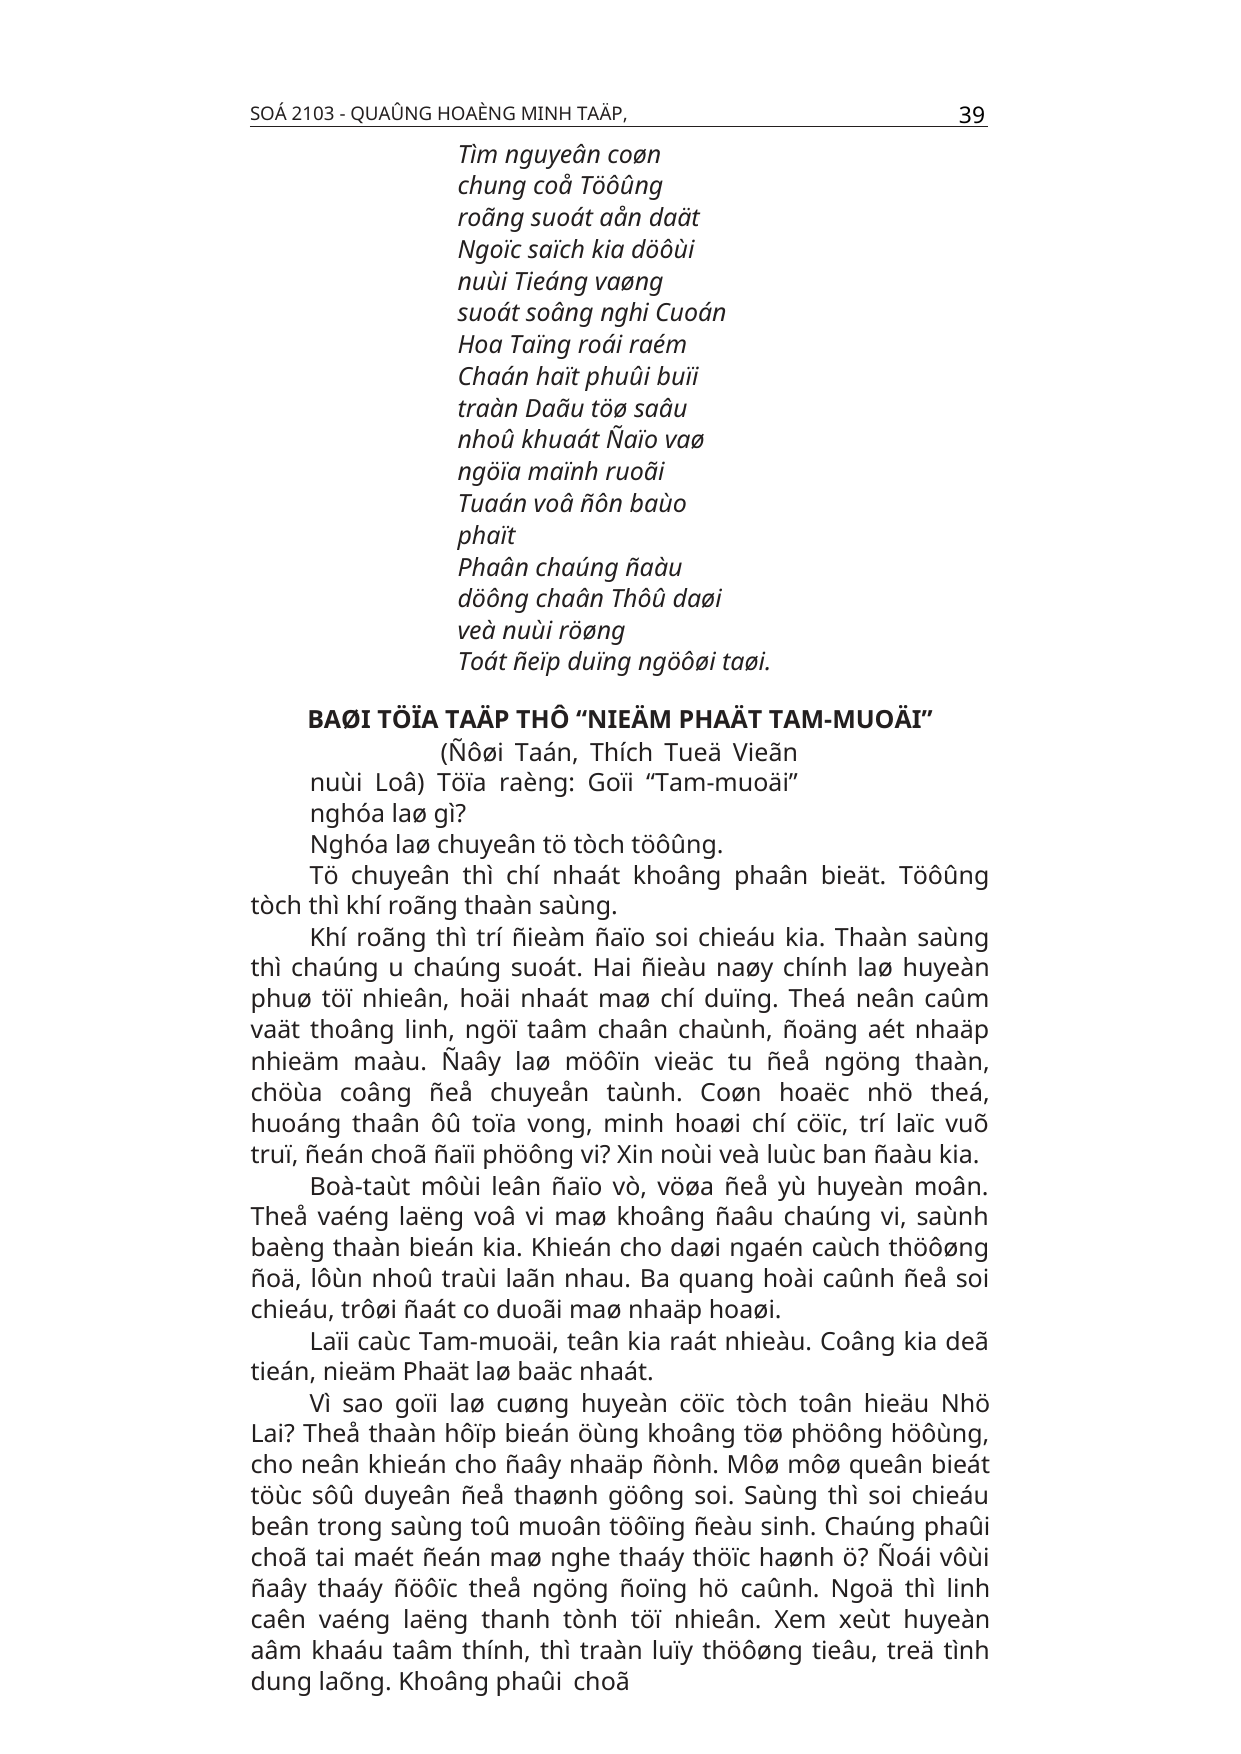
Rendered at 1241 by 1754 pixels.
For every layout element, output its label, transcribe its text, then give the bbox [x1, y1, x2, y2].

text Toát ñeïp duïng ngöôøi taøi. [457, 647, 1065, 677]
text Tö chuyeân thì chí nhaát khoâng phaân bieät. Töôûng tòch thì khí roãng thaàn saùng. [250, 860, 990, 922]
text Boà-taùt môùi leân ñaïo vò, vöøa ñeå yù huyeàn moân. Theå vaéng laëng voâ vi maø khoâng ñaâu chaúng vi, saùnh baèng thaàn bieán kia. Khieán cho daøi ngaén caùch thöôøng ñoä, lôùn nhoû traùi laãn nhau. Ba quang hoài caûnh ñeå soi chieáu, trôøi ñaát co duoãi maø nhaäp hoaøi. [250, 1170, 990, 1325]
text Nghóa laø chuyeân tö tòch töôûng. [309, 830, 1065, 859]
subtitle BAØI TÖÏA TAÄP THÔ “NIEÄM PHAÄT TAM-MUOÄI” [258, 701, 982, 735]
text Laïi caùc Tam-muoäi, teân kia raát nhieàu. Coâng kia deã tieán, nieäm Phaät laø baäc nhaát. [250, 1325, 990, 1387]
text Vì sao goïi laø cuøng huyeàn cöïc tòch toân hieäu Nhö Lai? Theå thaàn hôïp bieán öùng khoâng töø phöông höôùng, cho neân khieán cho ñaây nhaäp ñònh. Môø môø queân bieát töùc sôû duyeân ñeå thaønh göông soi. Saùng thì soi chieáu beân trong saùng toû muoân töôïng ñeàu sinh. Chaúng phaûi choã tai maét ñeán maø nghe thaáy thöïc haønh ö? Ñoái vôùi ñaây thaáy ñöôïc theå ngöng ñoïng hö caûnh. Ngoä thì linh caên vaéng laëng thanh tònh töï nhieân. Xem xeùt huyeàn aâm khaáu taâm thính, thì traàn luïy thöôøng tieâu, treä tình dung laõng. Khoâng phaûi choã [250, 1387, 990, 1698]
text Tìm nguyeân coøn chung coå Töôûng roãng suoát aån daät Ngoïc saïch kia döôùi nuùi Tieáng vaøng suoát soâng nghi Cuoán Hoa Taïng roái raém Chaán haït phuûi buïi traàn Daãu töø saâu nhoû khuaát Ñaïo vaø ngöïa maïnh ruoãi Tuaán voâ ñôn baùo phaït [457, 138, 727, 551]
text Phaân chaúng ñaàu döông chaân Thôû daøi veà nuùi röøng [457, 551, 752, 647]
text Khí roãng thì trí ñieàm ñaïo soi chieáu kia. Thaàn saùng thì chaúng u chaúng suoát. Hai ñieàu naøy chính laø huyeàn phuø töï nhieân, hoäi nhaát maø chí duïng. Theá neân caûm vaät thoâng linh, ngöï taâm chaân chaùnh, ñoäng aét nhaäp nhieäm maàu. Ñaây laø möôïn vieäc tu ñeå ngöng thaàn, chöùa coâng ñeå chuyeån taùnh. Coøn hoaëc nhö theá, huoáng thaân ôû toïa vong, minh hoaøi chí cöïc, trí laïc vuõ truï, ñeán choã ñaïi phöông vi? Xin noùi veà luùc ban ñaàu kia. [250, 922, 990, 1170]
text (Ñôøi Taán, Thích Tueä Vieãn nuùi Loâ) Töïa raèng: Goïi “Tam-muoäi” nghóa laø gì? [309, 737, 798, 830]
